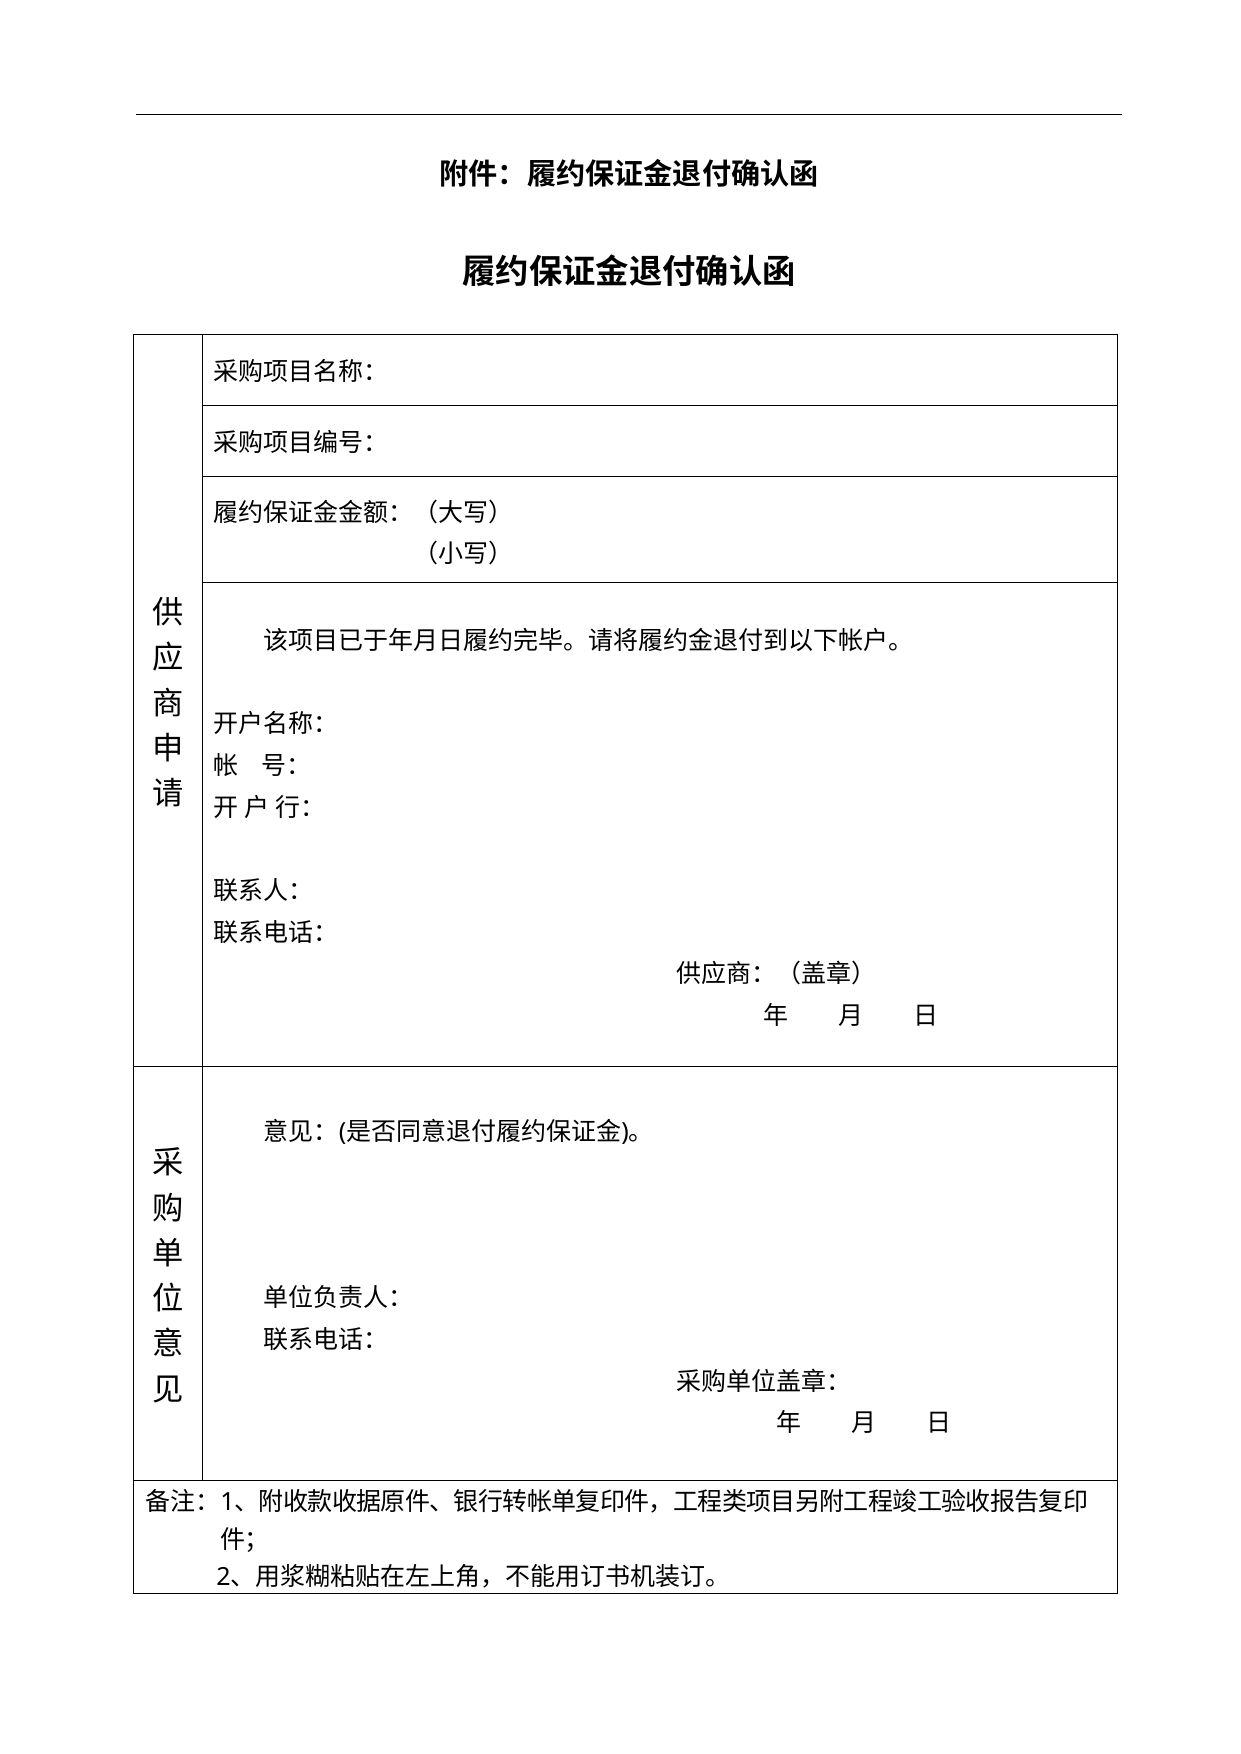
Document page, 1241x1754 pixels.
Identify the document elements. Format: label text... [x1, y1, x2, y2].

table_header 采购项目名称： [203, 335, 1117, 405]
table_header 供应商申请 [134, 335, 202, 1066]
table_cell 采购单位意见 [134, 1067, 202, 1480]
table_cell 履约保证金金额：（大写） （小写） [203, 477, 1117, 582]
table_cell 该项目已于年月日履约完毕。请将履约金退付到以下帐户。 开户名称： 帐 号： 开 户 行： 联系人： 联系电话： 供应商：（盖章） 年 月 日 [203, 583, 1117, 1066]
table_cell 采购项目编号： [203, 406, 1117, 476]
table_cell 备注：1、附收款收据原件、银行转帐单复印件，工程类项目另附工程竣工验收报告复印件； 2、用浆糊粘贴在左上角，不能用订书机装订。 [134, 1481, 1117, 1593]
text 履约保证金退付确认函 [136, 237, 1122, 302]
subtitle 附件：履约保证金退付确认函 [136, 139, 1122, 204]
table_cell 意见：(是否同意退付履约保证金)。 单位负责人： 联系电话： 采购单位盖章： 年 月 日 [203, 1067, 1117, 1480]
